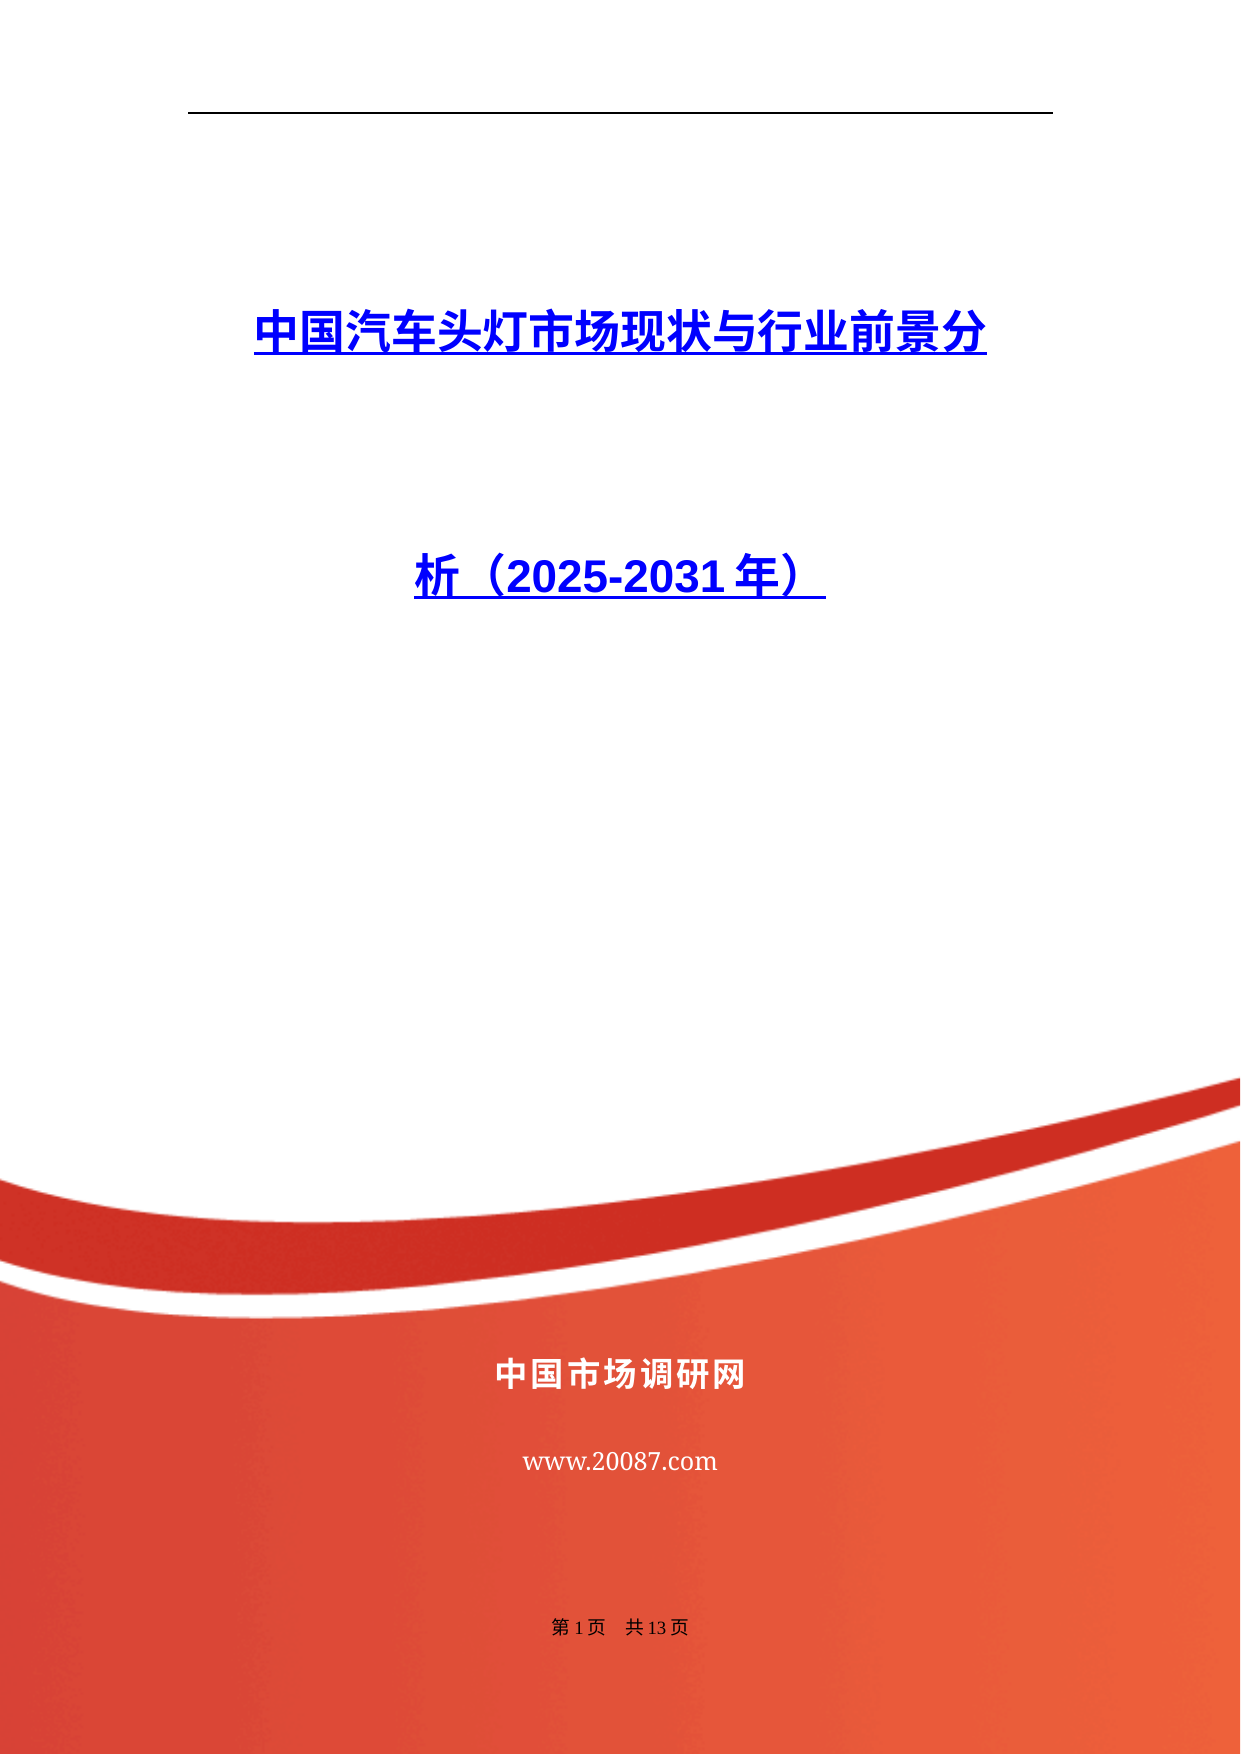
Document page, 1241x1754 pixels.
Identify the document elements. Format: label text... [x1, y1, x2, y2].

text www.20087.com [187, 1428, 1053, 1493]
table_header 中国汽车头灯市场现状与行业前景分析（2025-2031年） [188, 207, 1053, 773]
subtitle 中国市场调研网 [187, 1339, 1053, 1404]
picture [0, 1006, 1241, 1754]
